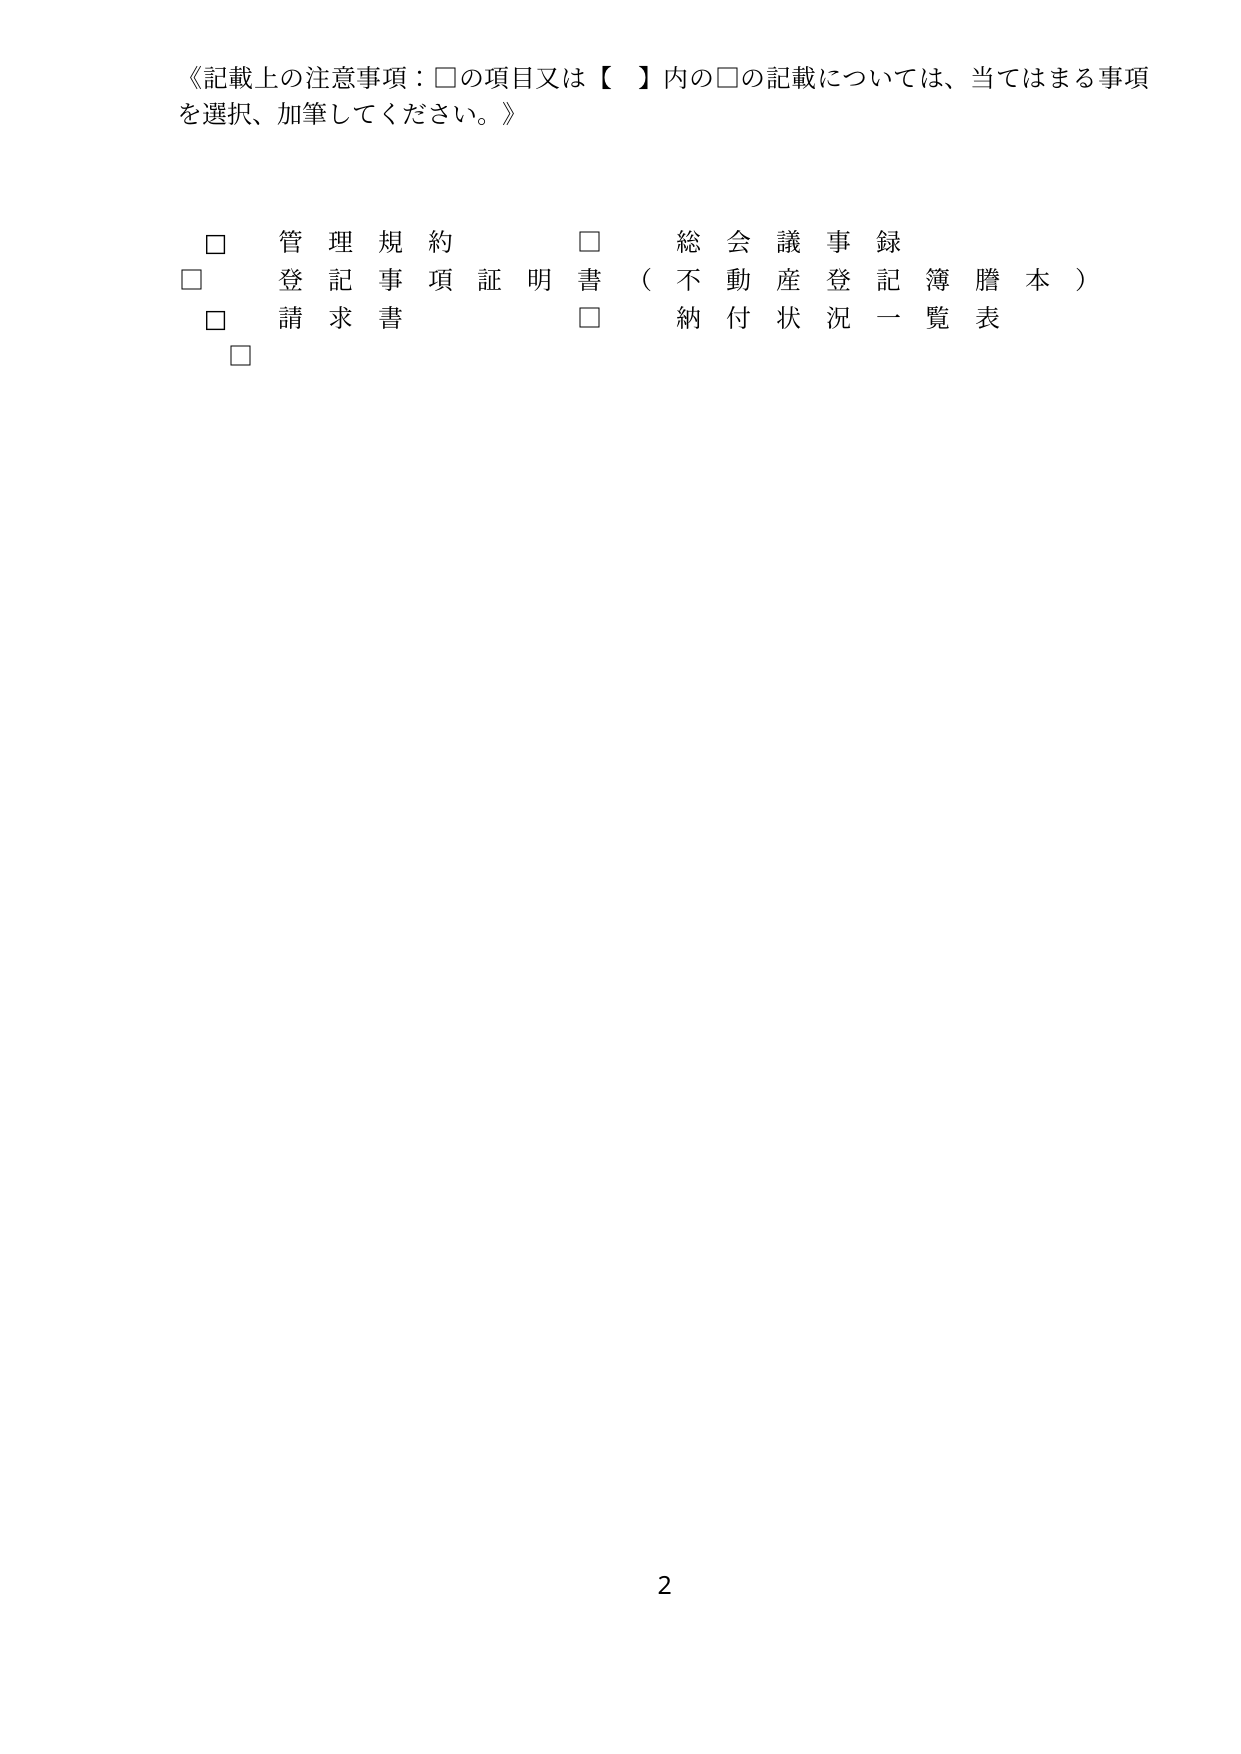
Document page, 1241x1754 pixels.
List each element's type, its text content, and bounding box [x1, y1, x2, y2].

text □ 請求書 □ 納付状況一覧表 □ [204, 298, 1150, 374]
text □ 管理規約 □ 総会議事録 □ 登記事項証明書（不動産登記簿謄本） [179, 222, 1150, 298]
